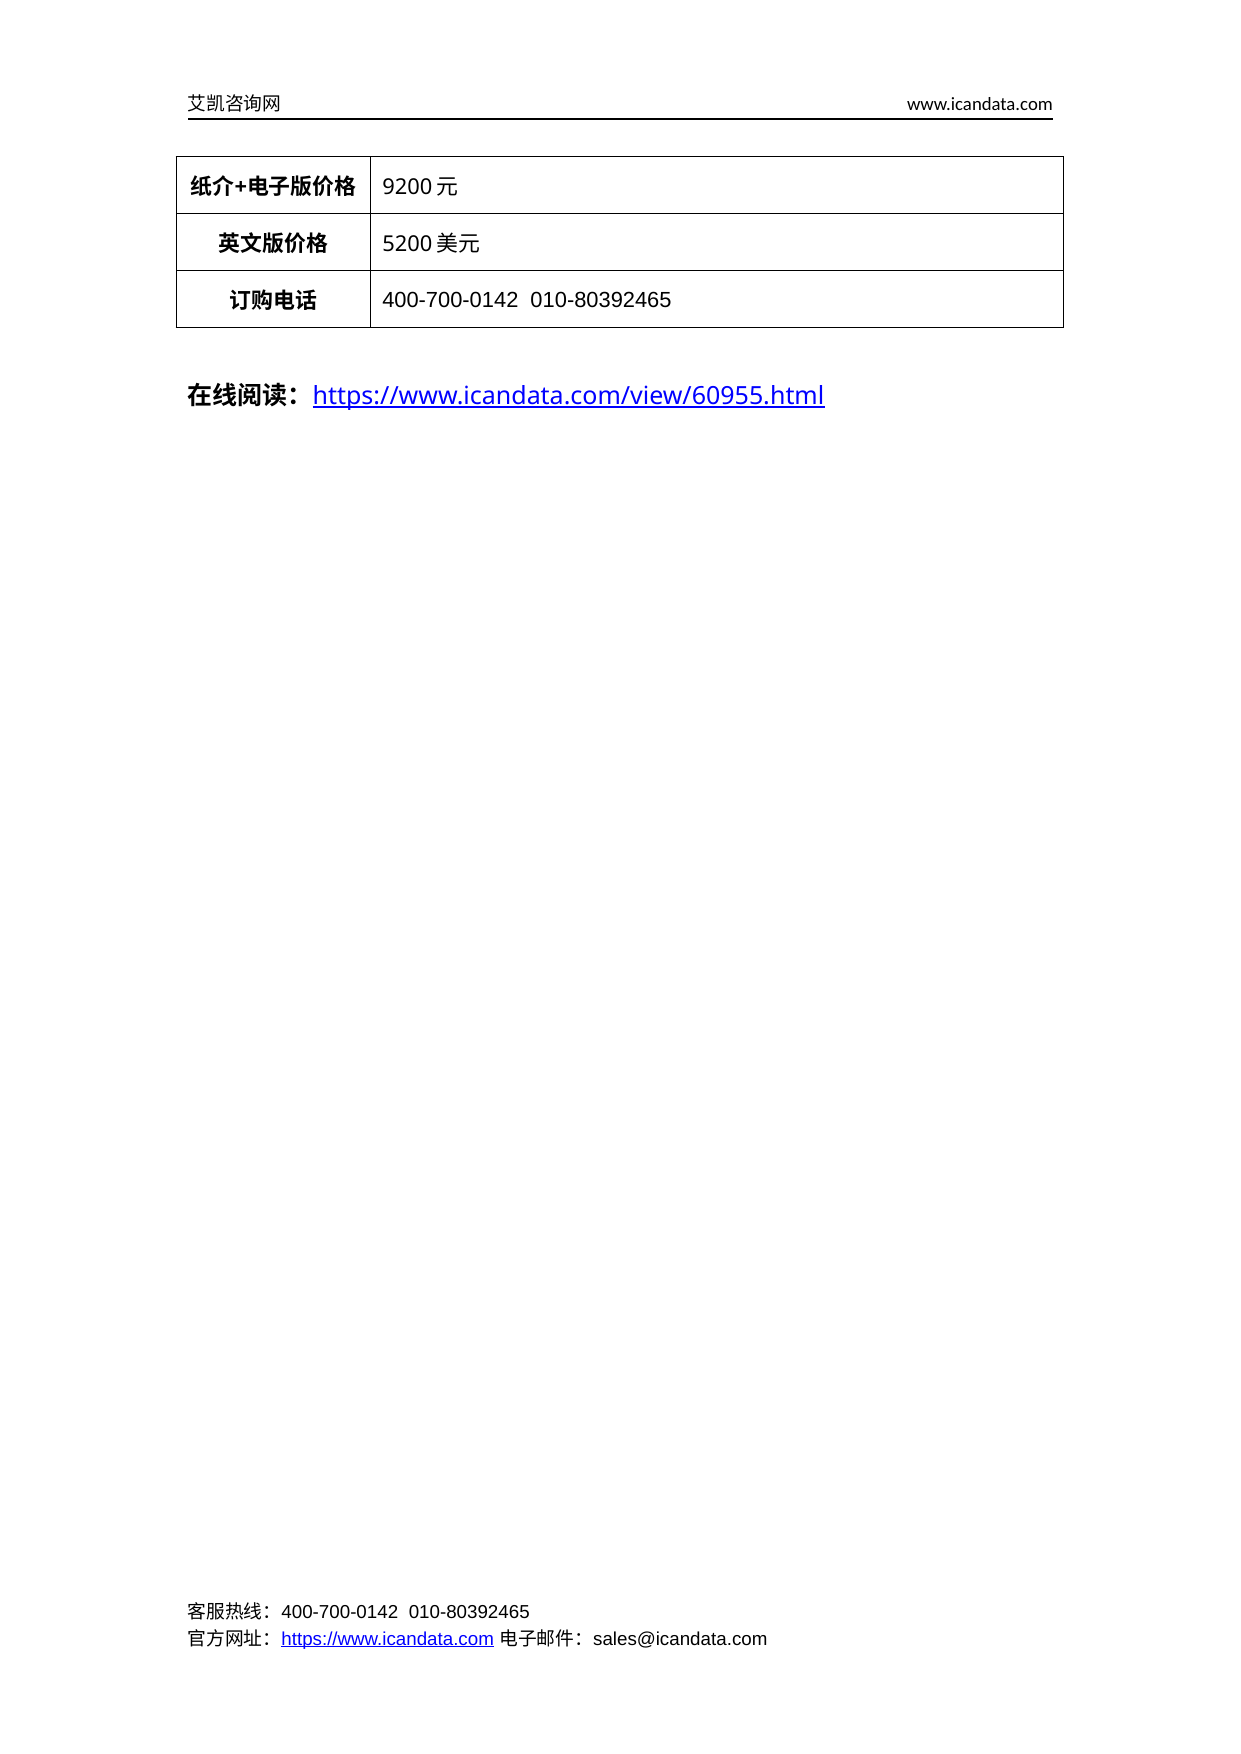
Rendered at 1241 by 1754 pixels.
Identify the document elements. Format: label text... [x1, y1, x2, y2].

table_cell 英文版价格 [177, 214, 370, 270]
table_cell 9200元 [371, 157, 1063, 213]
table_cell 订购电话 [177, 271, 370, 327]
table_cell 5200美元 [371, 214, 1063, 270]
table_cell 400-700-0142 010-80392465 [371, 271, 1063, 327]
table_cell 纸介+电子版价格 [177, 157, 370, 213]
text 在线阅读：https://www.icandata.com/view/60955.html [187, 361, 1053, 426]
